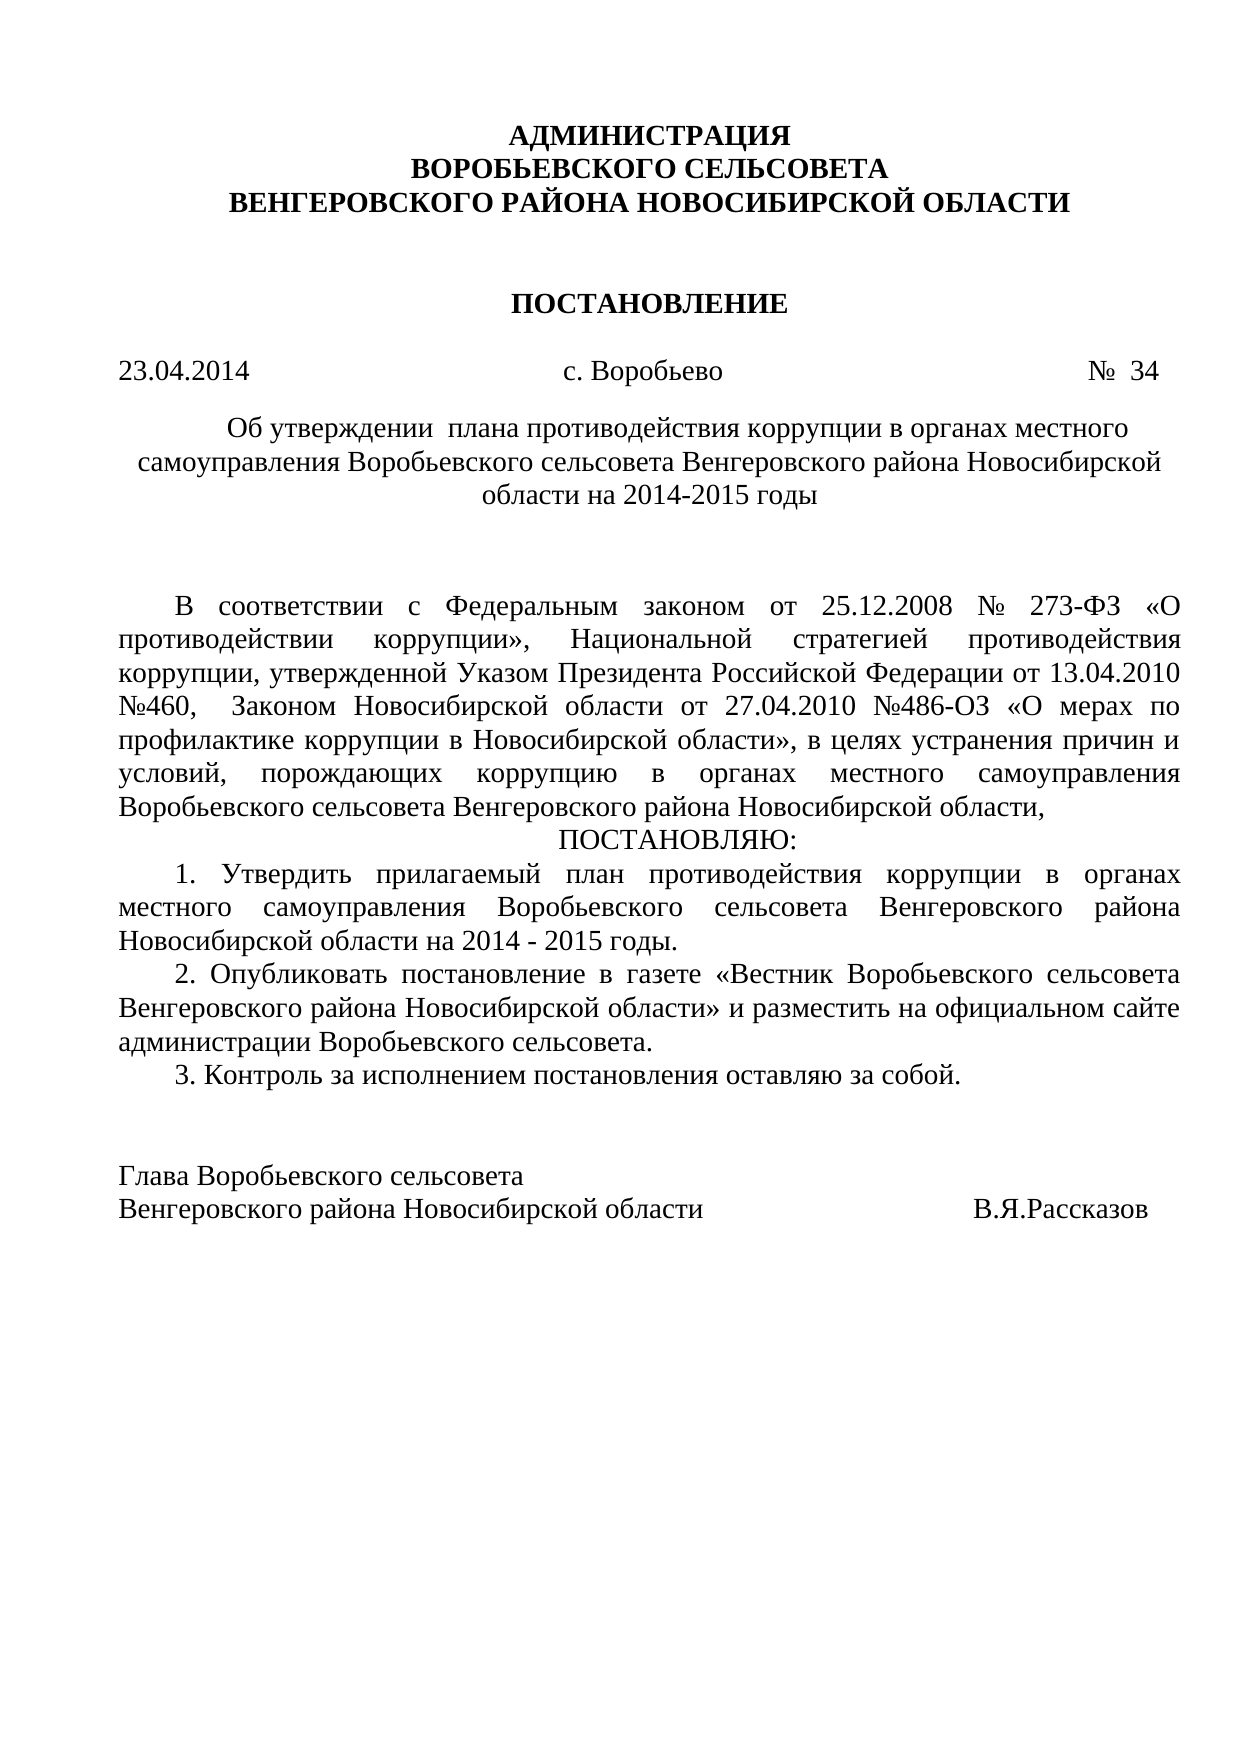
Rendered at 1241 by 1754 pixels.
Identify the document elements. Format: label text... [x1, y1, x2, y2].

text ПОСТАНОВЛЯЮ: [118, 822, 1181, 856]
text ВЕНГЕРОВСКОГО РАЙОНА НОВОСИБИРСКОЙ ОБЛАСТИ [118, 185, 1181, 219]
text ПОСТАНОВЛЕНИЕ [118, 286, 1181, 319]
text 1. Утвердить прилагаемый план противодействия коррупции в органах местного самоуправления Воробьевского сельсовета Венгеровского района Новосибирской области на 2014 - 2015 годы. [118, 856, 1181, 957]
text 2. Опубликовать постановление в газете «Вестник Воробьевского сельсовета Венгеровского района Новосибирской области» и разместить на официальном сайте администрации Воробьевского сельсовета. [118, 957, 1181, 1057]
text В соответствии с Федеральным законом от 25.12.2008 № 273-ФЗ «О противодействии коррупции», Национальной стратегией противодействия коррупции, утвержденной Указом Президента Российской Федерации от 13.04.2010 №460, Законом Новосибирской области от 27.04.2010 №486-ОЗ «О мерах по профилактике коррупции в Новосибирской области», в целях устранения причин и условий, порождающих коррупцию в органах местного самоуправления Воробьевского сельсовета Венгеровского района Новосибирской области, [118, 588, 1181, 822]
text АДМИНИСТРАЦИЯ [118, 118, 1181, 152]
text Глава Воробьевского сельсовета [118, 1158, 1181, 1191]
text Венгеровского района Новосибирской области В.Я.Рассказов [118, 1191, 1181, 1225]
text 3. Контроль за исполнением постановления оставляю за собой. [118, 1057, 1181, 1091]
text 23.04.2014 с. Воробьево № 34 [118, 353, 1181, 386]
text ВОРОБЬЕВСКОГО СЕЛЬСОВЕТА [118, 152, 1181, 185]
text Об утверждении плана противодействия коррупции в органах местного самоуправления Воробьевского сельсовета Венгеровского района Новосибирской области на 2014-2015 годы [118, 410, 1181, 511]
